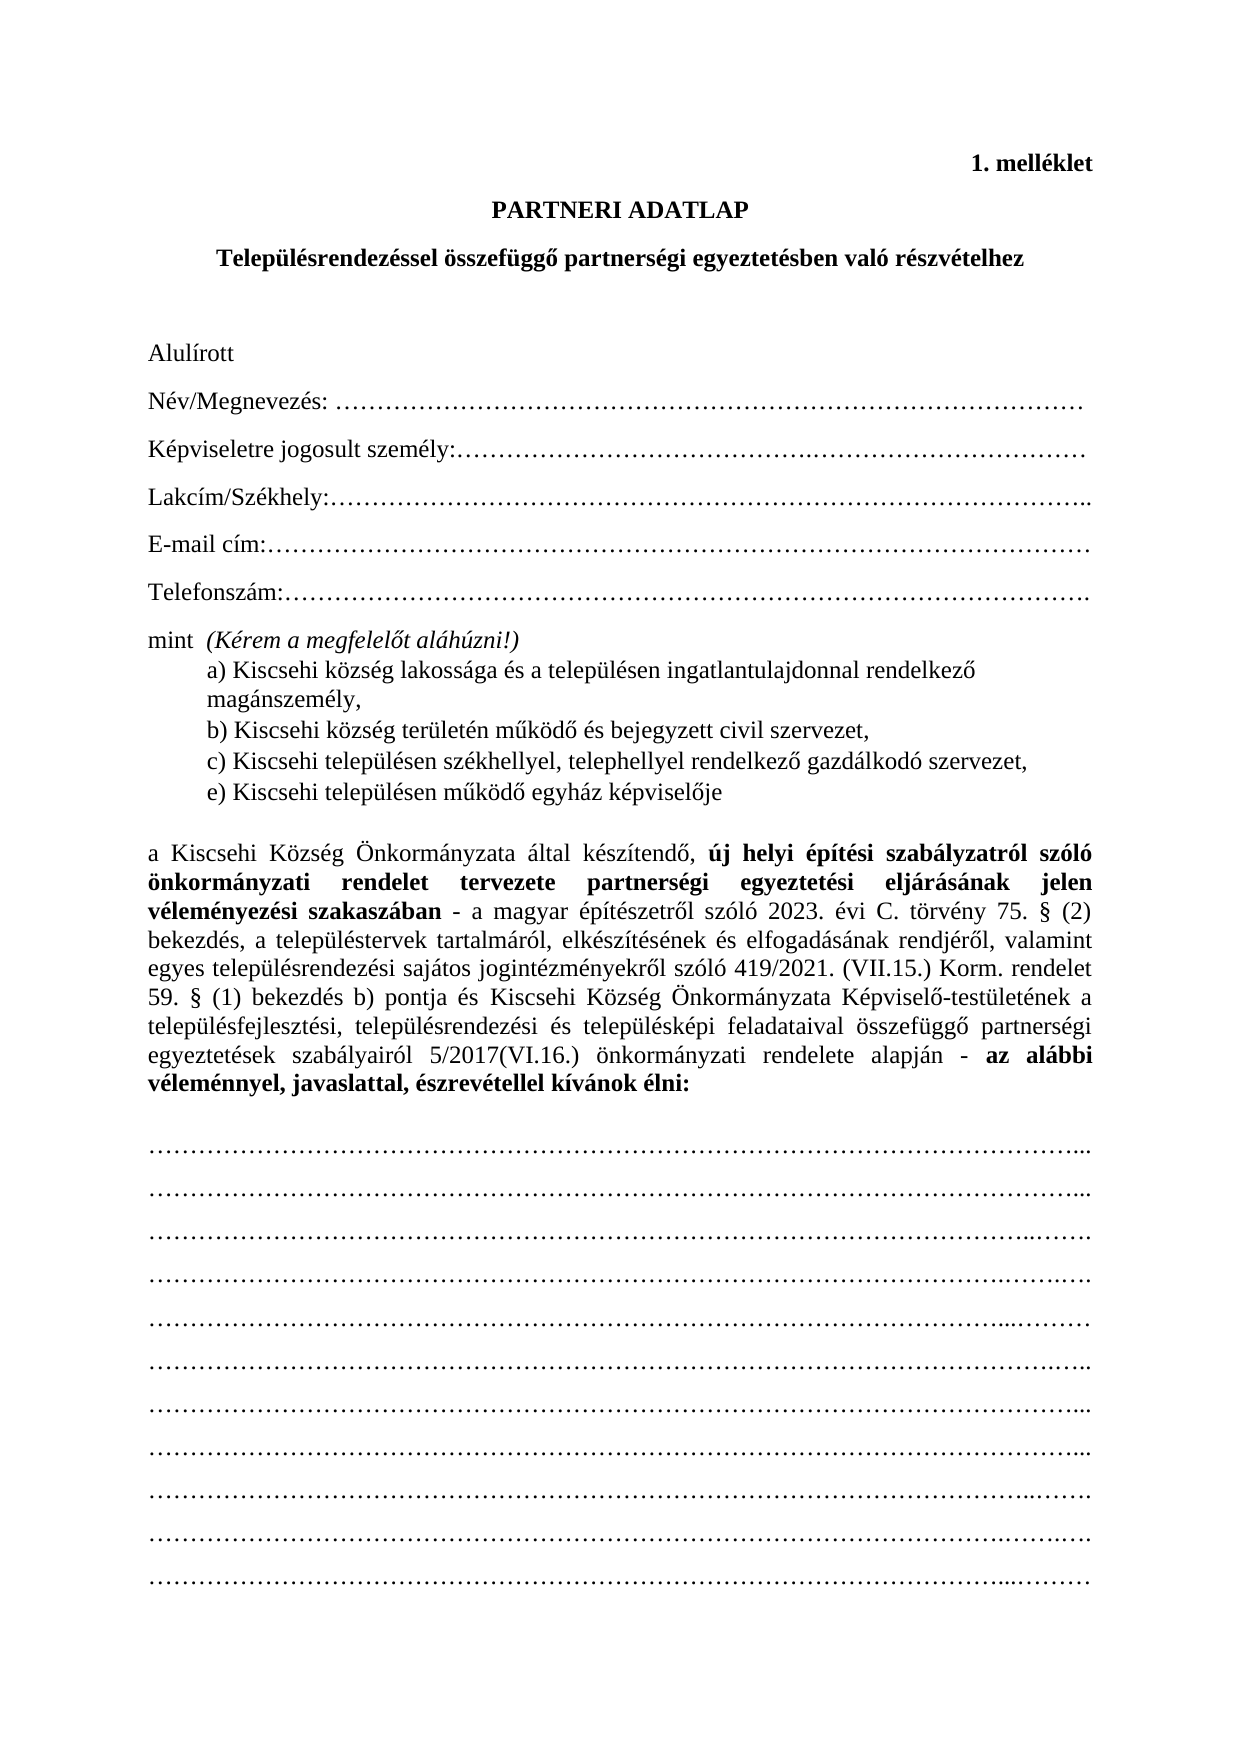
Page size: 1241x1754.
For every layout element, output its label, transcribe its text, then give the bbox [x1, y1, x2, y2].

text ………………………………………………………………………………………….…….…. [148, 1518, 1093, 1547]
text …………………………………………………………………………………………………... [148, 1389, 1093, 1418]
text b) Kiscsehi község területén működő és bejegyzett civil szervezet, [207, 715, 1093, 744]
text Telefonszám:……………………………………………………………………………………. [148, 577, 1093, 606]
text …………………………………………………………………………………………...……… [148, 1561, 1093, 1590]
text E-mail cím:……………………………………………………………………………………… [148, 529, 1093, 558]
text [148, 1475, 1093, 1504]
text PARTNERI ADATLAP [148, 195, 1093, 224]
text 1. melléklet [148, 148, 1093, 176]
text …………………………………………………………………………………………………... [148, 1173, 1093, 1202]
text …………………………………………………………………………………………………... [148, 1130, 1093, 1159]
text Képviseletre jogosult személy:…………………………………….…………………………… [148, 434, 1093, 463]
text e) Kiscsehi településen működő egyház képviselője [207, 777, 1093, 806]
text a) Kiscsehi község lakossága és a településen ingatlantulajdonnal rendelkező magánszemély, [207, 656, 1093, 713]
text Lakcím/Székhely:……………………………………………………………………………….. [148, 482, 1093, 510]
text Név/Megnevezés: ……………………………………………………………………………… [148, 386, 1093, 415]
text Településrendezéssel összefüggő partnerségi egyeztetésben való részvételhez [148, 243, 1093, 272]
text mint (Kérem a megfelelőt aláhúzni!) [148, 625, 1093, 653]
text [148, 1432, 1093, 1461]
text a Kiscsehi Község Önkormányzata által készítendő, új helyi építési szabályzatról szóló önkormányzati rendelet tervezete partnerségi egyeztetési eljárásának jelen véleményezési szakaszában - a magyar építészetről szóló 2023. évi C. törvény 75. § (2) bekezdés, a településtervek tartalmáról, elkészítésének és elfogadásának rendjéről, valamint egyes településrendezési sajátos jogintézményekről szóló 419/2021. (VII.15.) Korm. rendelet 59. § (1) bekezdés b) pontja és Kiscsehi Község Önkormányzata Képviselő-testületének a településfejlesztési, településrendezési és településképi feladataival összefüggő partnerségi egyeztetések szabályairól 5/2017(VI.16.) önkormányzati rendelete alapján - az alábbi véleménnyel, javaslattal, észrevétellel kívánok élni: [148, 838, 1093, 1097]
text Alulírott [148, 338, 1093, 367]
text …………………………………………………………………………………………...……… [148, 1303, 1093, 1331]
text c) Kiscsehi településen székhellyel, telephellyel rendelkező gazdálkodó szervezet, [207, 746, 1093, 775]
text ………………………………………………………………………………………….…….…. [148, 1259, 1093, 1288]
text ……………………………………………………………………………………………..……. [148, 1216, 1093, 1245]
text ……………………………………………………………………………………………….….. [148, 1346, 1093, 1374]
